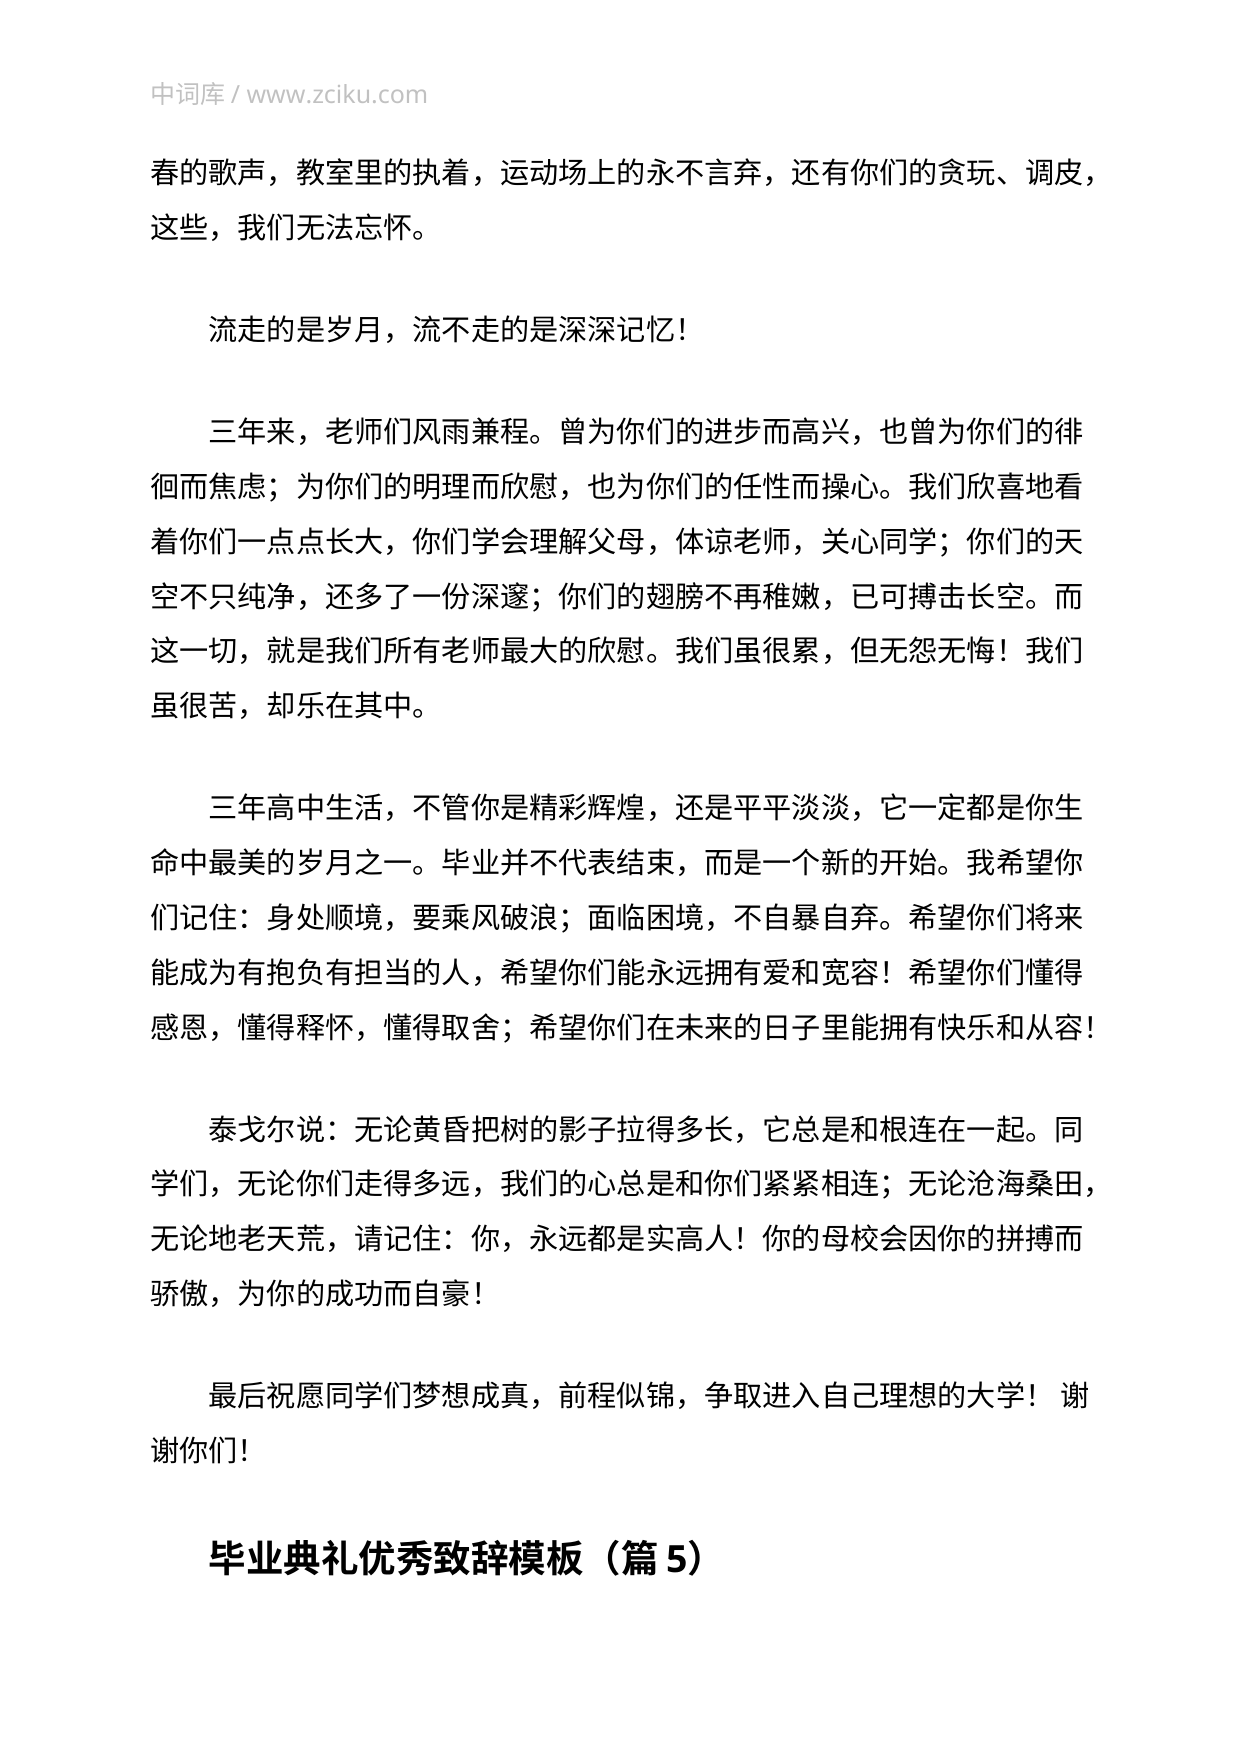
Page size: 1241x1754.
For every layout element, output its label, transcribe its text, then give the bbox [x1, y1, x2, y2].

text 三年来，老师们风雨兼程。曾为你们的进步而高兴，也曾为你们的徘徊而焦虑；为你们的明理而欣慰，也为你们的任性而操心。我们欣喜地看着你们一点点长大，你们学会理解父母，体谅老师，关心同学；你们的天空不只纯净，还多了一份深邃；你们的翅膀不再稚嫩，已可搏击长空。而这一切，就是我们所有老师最大的欣慰。我们虽很累，但无怨无悔！我们虽很苦，却乐在其中。 [150, 408, 1090, 725]
text 三年高中生活，不管你是精彩辉煌，还是平平淡淡，它一定都是你生命中最美的岁月之一。毕业并不代表结束，而是一个新的开始。我希望你们记住：身处顺境，要乘风破浪；面临困境，不自暴自弃。希望你们将来能成为有抱负有担当的人，希望你们能永远拥有爱和宽容！希望你们懂得感恩，懂得释怀，懂得取舍；希望你们在未来的日子里能拥有快乐和从容！ [150, 785, 1090, 1047]
text 流走的是岁月，流不走的是深深记忆！ [150, 307, 1090, 349]
text 泰戈尔说：无论黄昏把树的影子拉得多长，它总是和根连在一起。同学们，无论你们走得多远，我们的心总是和你们紧紧相连；无论沧海桑田，无论地老天荒，请记住：你，永远都是实高人！你的母校会因你的拼搏而骄傲，为你的成功而自豪！ [150, 1106, 1090, 1313]
text 最后祝愿同学们梦想成真，前程似锦，争取进入自己理想的大学！ 谢谢你们！ [150, 1372, 1090, 1470]
text 毕业典礼优秀致辞模板（篇5） [150, 1529, 1090, 1584]
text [150, 150, 1090, 247]
